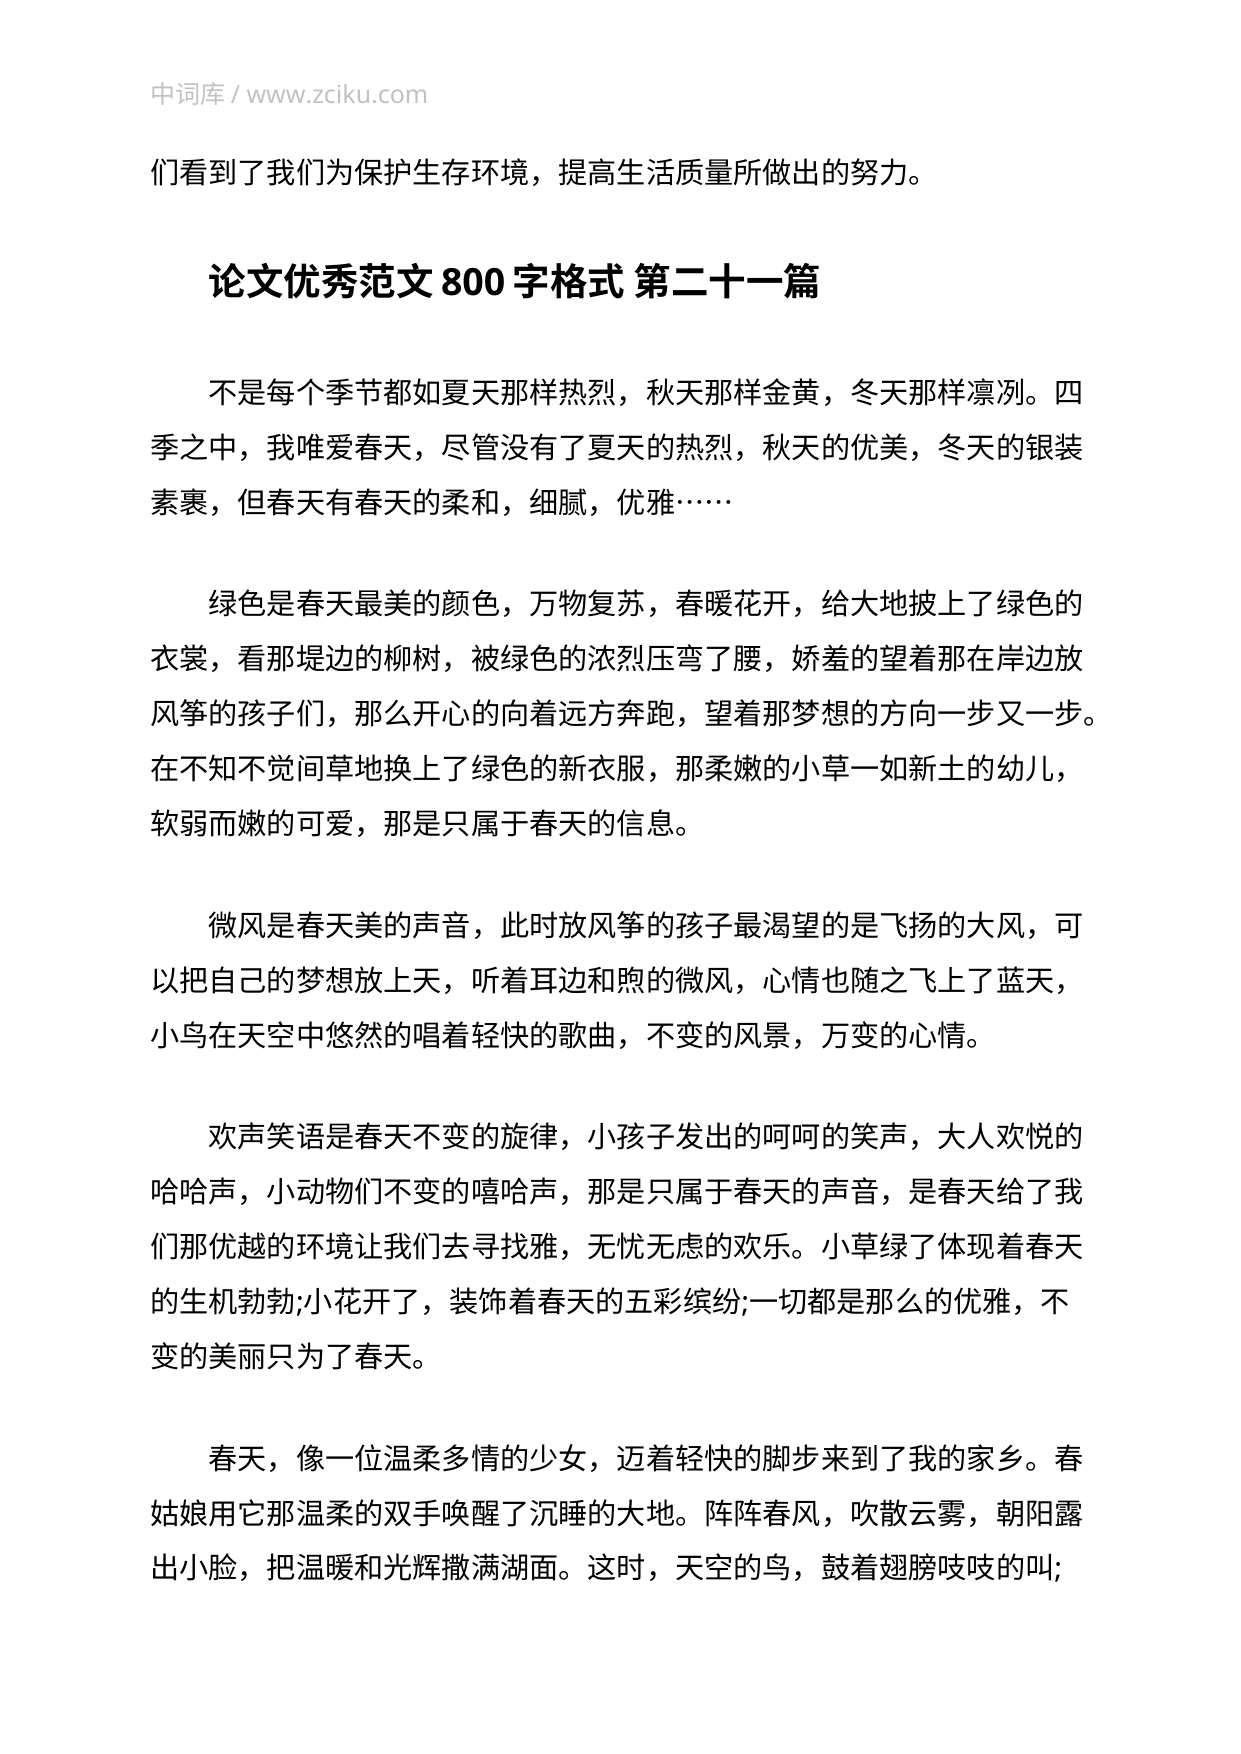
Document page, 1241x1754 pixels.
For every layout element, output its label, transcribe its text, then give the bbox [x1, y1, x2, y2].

text 微风是春天美的声音，此时放风筝的孩子最渴望的是飞扬的大风，可以把自己的梦想放上天，听着耳边和煦的微风，心情也随之飞上了蓝天，小鸟在天空中悠然的唱着轻快的歌曲，不变的风景，万变的心情。 [150, 902, 1090, 1054]
text 不是每个季节都如夏天那样热烈，秋天那样金黄，冬天那样凛冽。四季之中，我唯爱春天，尽管没有了夏天的热烈，秋天的优美，冬天的银装素裹，但春天有春天的柔和，细腻，优雅…… [150, 369, 1090, 521]
text 绿色是春天最美的颜色，万物复苏，春暖花开，给大地披上了绿色的衣裳，看那堤边的柳树，被绿色的浓烈压弯了腰，娇羞的望着那在岸边放风筝的孩子们，那么开心的向着远方奔跑，望着那梦想的方向一步又一步。在不知不觉间草地换上了绿色的新衣服，那柔嫩的小草一如新土的幼儿，软弱而嫩的可爱，那是只属于春天的信息。 [150, 581, 1090, 843]
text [150, 150, 1090, 192]
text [150, 1435, 1090, 1587]
text 论文优秀范文800字格式 第二十一篇 [150, 252, 1090, 306]
text 欢声笑语是春天不变的旋律，小孩子发出的呵呵的笑声，大人欢悦的哈哈声，小动物们不变的嘻哈声，那是只属于春天的声音，是春天给了我们那优越的环境让我们去寻找雅，无忧无虑的欢乐。小草绿了体现着春天的生机勃勃;小花开了，装饰着春天的五彩缤纷;一切都是那么的优雅，不变的美丽只为了春天。 [150, 1114, 1090, 1376]
